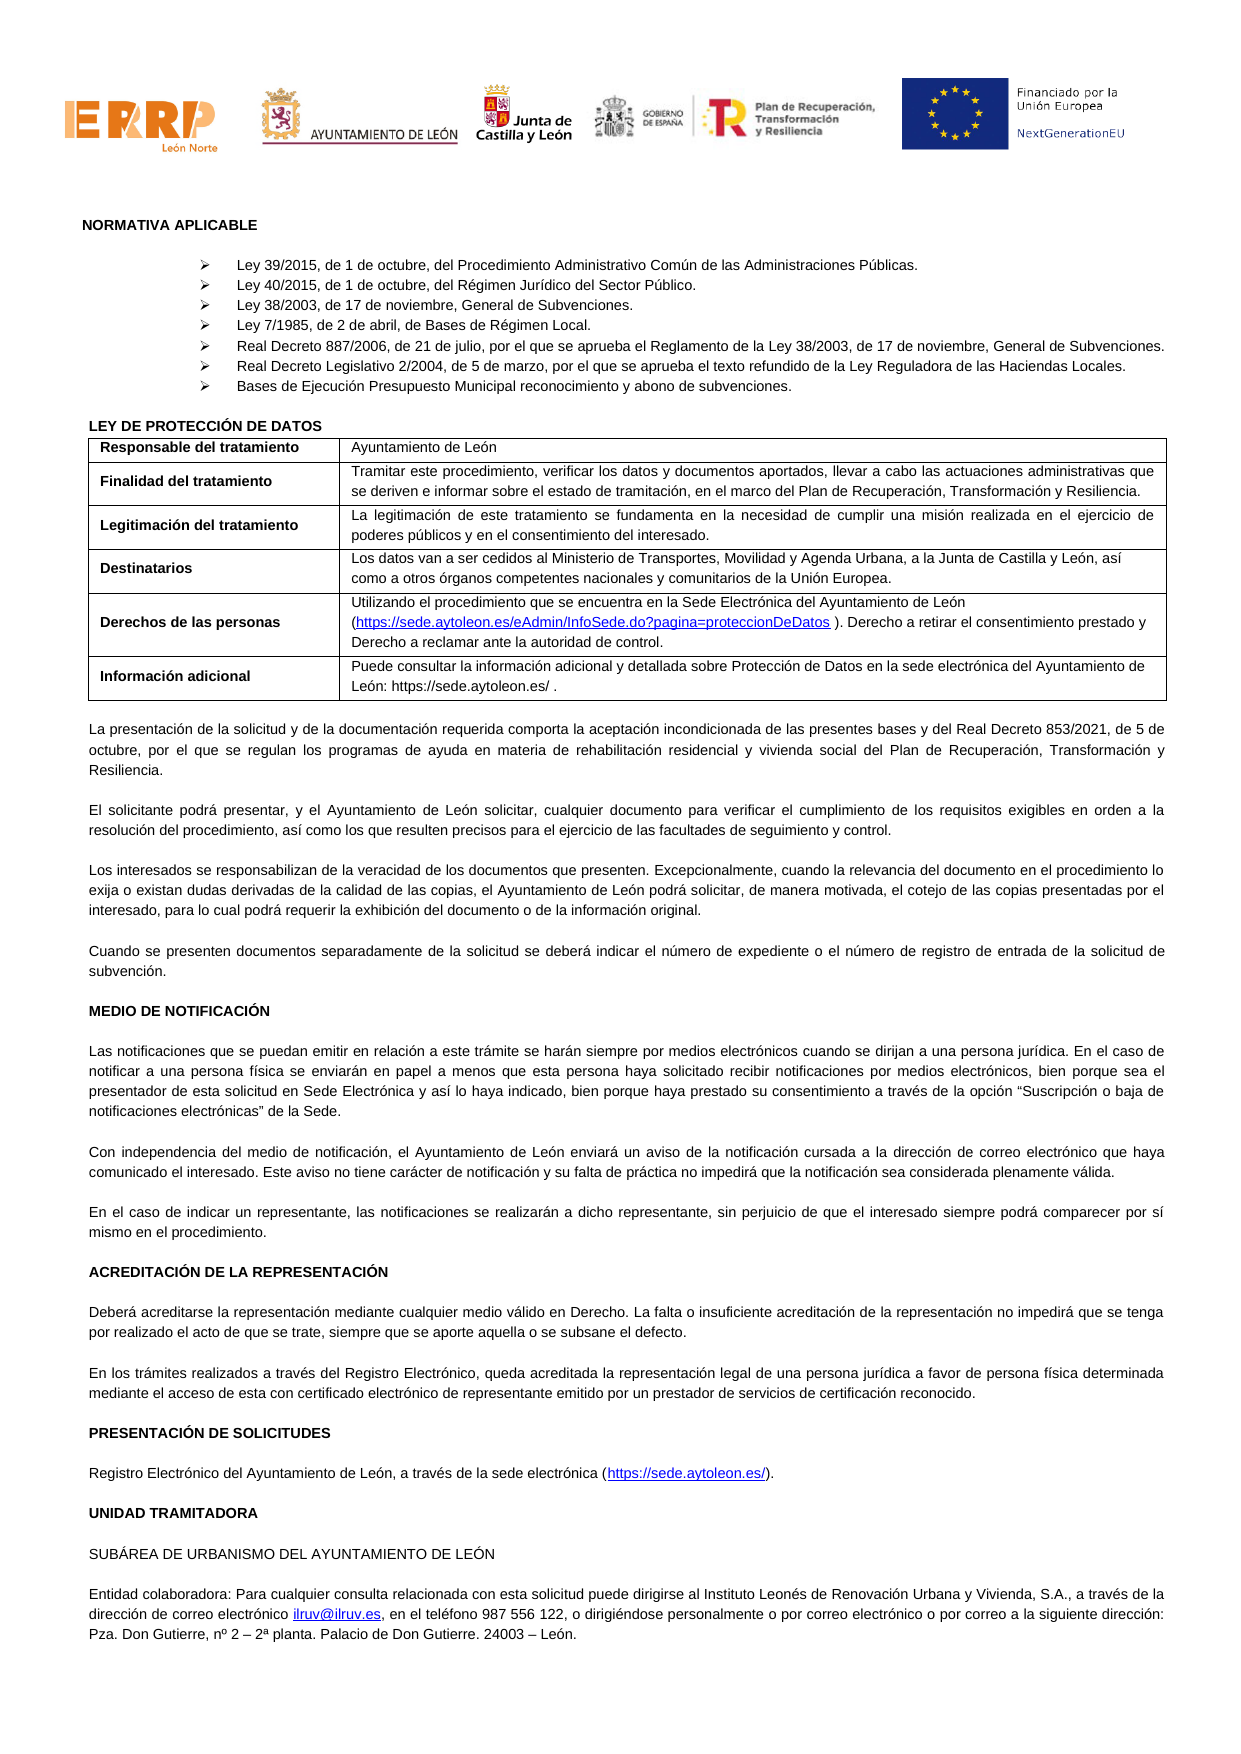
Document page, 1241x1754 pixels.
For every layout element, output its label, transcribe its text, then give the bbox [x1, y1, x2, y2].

text UNIDAD TRAMITADORA [89, 1505, 1167, 1522]
text Registro Electrónico del Ayuntamiento de León, a través de la sede electrónica (https://sede.aytoleon.es/). [89, 1465, 1167, 1482]
picture [59, 73, 1133, 159]
text MEDIO DE NOTIFICACIÓN [89, 1002, 1167, 1019]
list Real Decreto 887/2006, de 21 de julio, por el que se aprueba el Reglamento de la Ley 38/2003, de 17 de noviembre, General de Subvenciones. [199, 337, 1167, 354]
list Ley 38/2003, de 17 de noviembre, General de Subvenciones. [199, 297, 1167, 314]
table_cell Legitimación del tratamiento [89, 506, 339, 549]
text El solicitante podrá presentar, y el Ayuntamiento de León solicitar, cualquier documento para verificar el cumplimiento de los requisitos exigibles en orden a la resolución del procedimiento, así como los que resulten precisos para el ejercicio de las facultades de seguimiento y control. [89, 801, 1167, 838]
list Ley 7/1985, de 2 de abril, de Bases de Régimen Local. [199, 317, 1167, 334]
text LEY DE PROTECCIÓN DE DATOS [89, 418, 1167, 435]
table_cell Información adicional [89, 657, 339, 700]
table_cell Puede consultar la información adicional y detallada sobre Protección de Datos en la sede electrónica del Ayuntamiento de León: https://sede.aytoleon.es/ . [340, 657, 1166, 700]
text La presentación de la solicitud y de la documentación requerida comporta la aceptación incondicionada de las presentes bases y del Real Decreto 853/2021, de 5 de octubre, por el que se regulan los programas de ayuda en materia de rehabilitación residencial y vivienda social del Plan de Recuperación, Transformación y Resiliencia. [89, 721, 1167, 778]
list Real Decreto Legislativo 2/2004, de 5 de marzo, por el que se aprueba el texto refundido de la Ley Reguladora de las Haciendas Locales. [199, 357, 1167, 374]
table_header Ayuntamiento de León [340, 439, 1166, 462]
text Con independencia del medio de notificación, el Ayuntamiento de León enviará un aviso de la notificación cursada a la dirección de correo electrónico que haya comunicado el interesado. Este aviso no tiene carácter de notificación y su falta de práctica no impedirá que la notificación sea considerada plenamente válida. [89, 1143, 1167, 1180]
text Deberá acreditarse la representación mediante cualquier medio válido en Derecho. La falta o insuficiente acreditación de la representación no impedirá que se tenga por realizado el acto de que se trate, siempre que se aporte aquella o se subsane el defecto. [89, 1304, 1167, 1341]
table_cell Tramitar este procedimiento, verificar los datos y documentos aportados, llevar a cabo las actuaciones administrativas que se deriven e informar sobre el estado de tramitación, en el marco del Plan de Recuperación, Transformación y Resiliencia. [340, 463, 1166, 505]
table_cell La legitimación de este tratamiento se fundamenta en la necesidad de cumplir una misión realizada en el ejercicio de poderes públicos y en el consentimiento del interesado. [340, 506, 1166, 549]
text SUBÁREA DE URBANISMO DEL AYUNTAMIENTO DE LEÓN [89, 1545, 1167, 1562]
table_cell Utilizando el procedimiento que se encuentra en la Sede Electrónica del Ayuntamiento de León (https://sede.aytoleon.es/eAdmin/InfoSede.do?pagina=proteccionDeDatos ). Derecho a retirar el consentimiento prestado y Derecho a reclamar ante la autoridad de control. [340, 594, 1166, 656]
list Ley 40/2015, de 1 de octubre, del Régimen Jurídico del Sector Público. [199, 277, 1167, 293]
text ACREDITACIÓN DE LA REPRESENTACIÓN [89, 1264, 1167, 1281]
text Entidad colaboradora: Para cualquier consulta relacionada con esta solicitud puede dirigirse al Instituto Leonés de Renovación Urbana y Vivienda, S.A., a través de la dirección de correo electrónico ilruv@ilruv.es, en el teléfono 987 556 122, o dirigiéndose personalmente o por correo electrónico o por correo a la siguiente dirección: Pza. Don Gutierre, nº 2 – 2ª planta. Palacio de Don Gutierre. 24003 – León. [89, 1586, 1167, 1642]
table_cell Destinatarios [89, 550, 339, 592]
text Las notificaciones que se puedan emitir en relación a este trámite se harán siempre por medios electrónicos cuando se dirijan a una persona jurídica. En el caso de notificar a una persona física se enviarán en papel a menos que esta persona haya solicitado recibir notificaciones por medios electrónicos, bien porque sea el presentador de esta solicitud en Sede Electrónica y así lo haya indicado, bien porque haya prestado su consentimiento a través de la opción “Suscripción o baja de notificaciones electrónicas” de la Sede. [89, 1043, 1167, 1120]
text En los trámites realizados a través del Registro Electrónico, queda acreditada la representación legal de una persona jurídica a favor de persona física determinada mediante el acceso de esta con certificado electrónico de representante emitido por un prestador de servicios de certificación reconocido. [89, 1364, 1167, 1401]
text En el caso de indicar un representante, las notificaciones se realizarán a dicho representante, sin perjuicio de que el interesado siempre podrá comparecer por sí mismo en el procedimiento. [89, 1203, 1167, 1240]
text Cuando se presenten documentos separadamente de la solicitud se deberá indicar el número de expediente o el número de registro de entrada de la solicitud de subvención. [89, 942, 1167, 979]
text PRESENTACIÓN DE SOLICITUDES [89, 1425, 1167, 1441]
table_cell Los datos van a ser cedidos al Ministerio de Transportes, Movilidad y Agenda Urbana, a la Junta de Castilla y León, así como a otros órganos competentes nacionales y comunitarios de la Unión Europea. [340, 550, 1166, 592]
list Ley 39/2015, de 1 de octubre, del Procedimiento Administrativo Común de las Administraciones Públicas. [199, 256, 1167, 273]
list NORMATIVA APLICABLE [82, 216, 1167, 233]
list Bases de Ejecución Presupuesto Municipal reconocimiento y abono de subvenciones. [199, 378, 1167, 394]
text Los interesados se responsabilizan de la veracidad de los documentos que presenten. Excepcionalmente, cuando la relevancia del documento en el procedimiento lo exija o existan dudas derivadas de la calidad de las copias, el Ayuntamiento de León podrá solicitar, de manera motivada, el cotejo de las copias presentadas por el interesado, para lo cual podrá requerir la exhibición del documento o de la información original. [89, 862, 1167, 919]
table_cell Derechos de las personas [89, 594, 339, 656]
table_cell Finalidad del tratamiento [89, 463, 339, 505]
table_header Responsable del tratamiento [89, 439, 339, 462]
